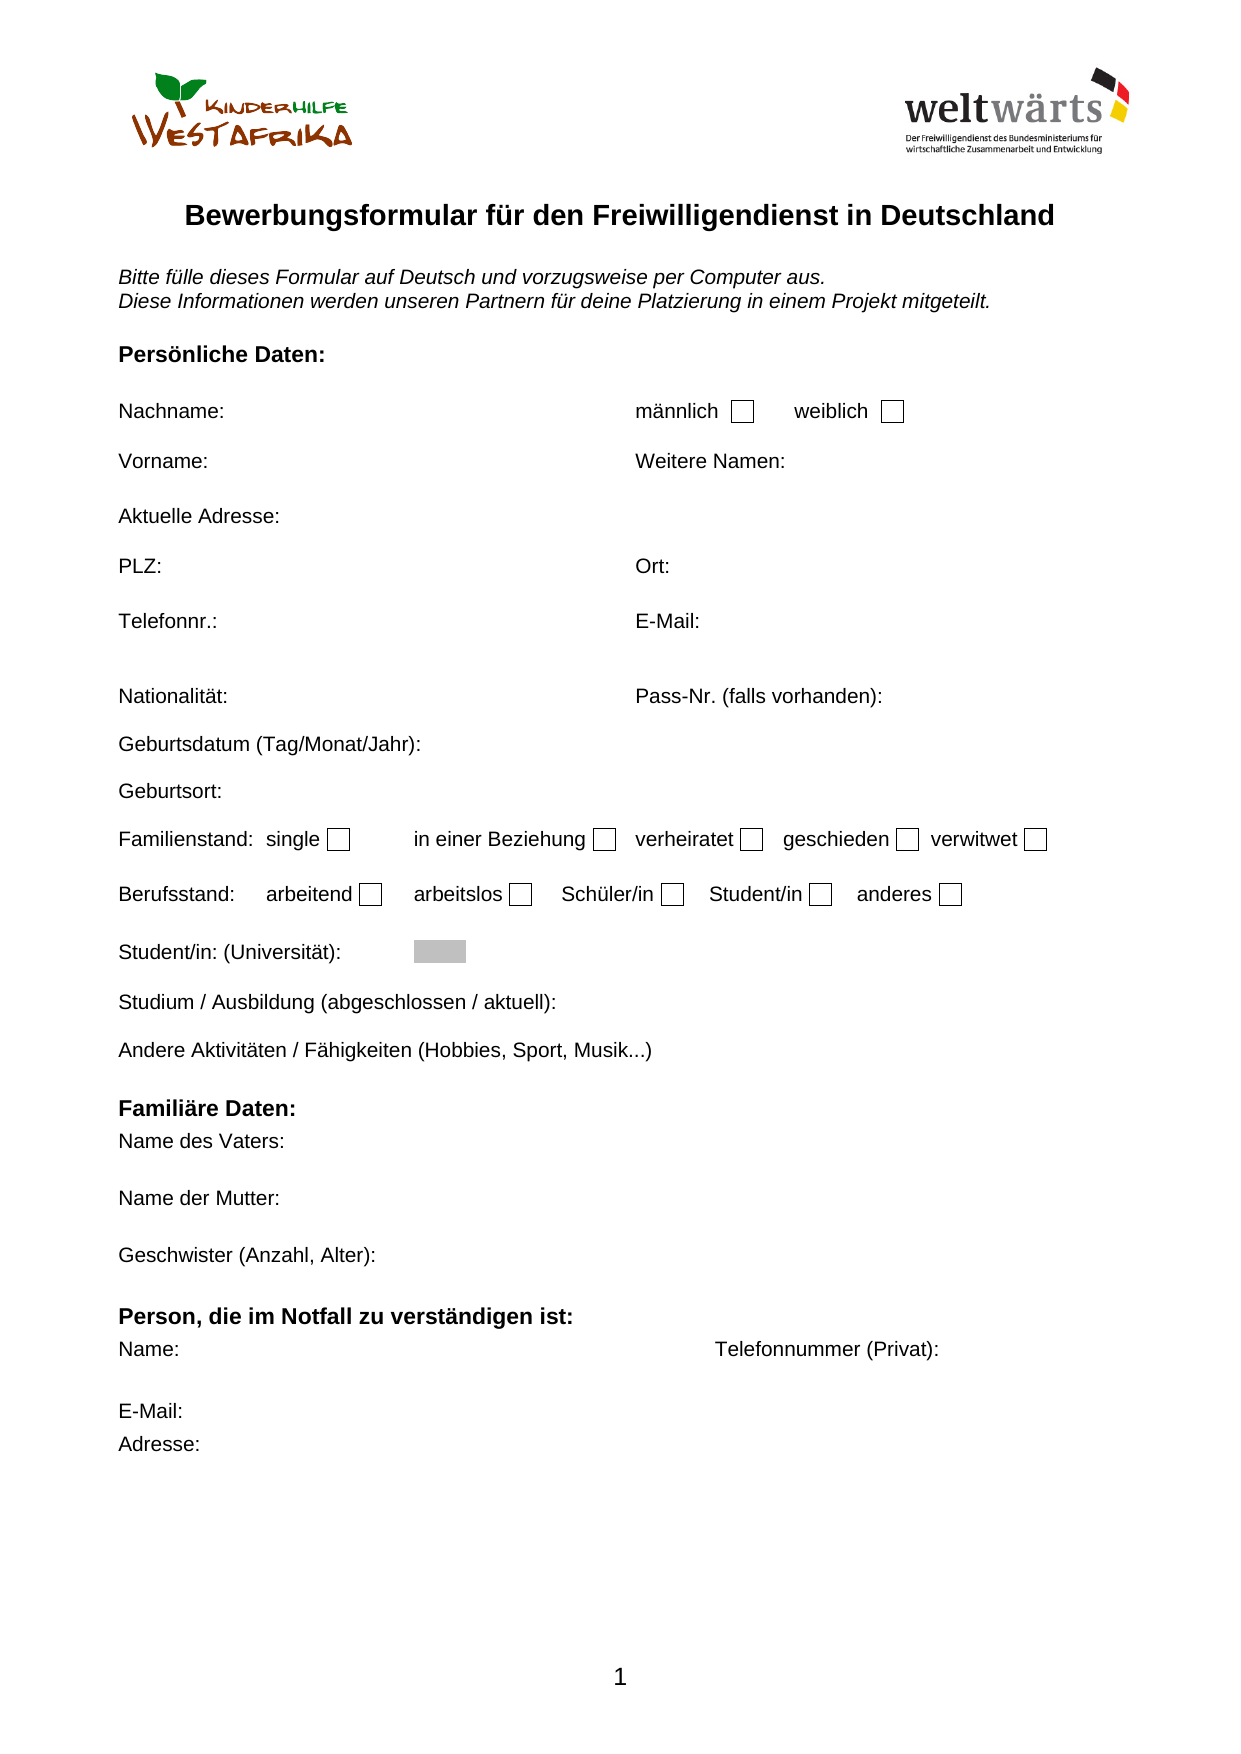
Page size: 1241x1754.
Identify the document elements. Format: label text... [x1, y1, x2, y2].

text Familienstand: single in einer Beziehung verheiratet geschieden verwitwet [118, 827, 1122, 851]
text PLZ: Ort: [118, 554, 1122, 578]
text Geschwister (Anzahl, Alter): [118, 1236, 1122, 1269]
text Andere Aktivitäten / Fähigkeiten (Hobbies, Sport, Musik...) [118, 1038, 1122, 1062]
text Bewerbungsformular für den Freiwilligendienst in Deutschland [118, 198, 1122, 231]
picture [896, 63, 1132, 160]
text Bitte fülle dieses Formular auf Deutsch und vorzugsweise per Computer aus. [118, 265, 1122, 289]
picture [118, 63, 369, 160]
text Familiäre Daten: [118, 1095, 1122, 1121]
text Geburtsdatum (Tag/Monat/Jahr): [118, 731, 1122, 755]
text Telefonnr.: E-Mail: [118, 602, 1122, 636]
text Nationalität: Pass-Nr. (falls vorhanden): [118, 683, 1122, 707]
text Berufsstand: arbeitend arbeitslos Schüler/in Student/in anderes [118, 875, 1122, 908]
text Name der Mutter: [118, 1179, 1122, 1212]
text Name des Vaters: [118, 1121, 1122, 1155]
text E-Mail: [118, 1391, 1122, 1425]
text Diese Informationen werden unseren Partnern für deine Platzierung in einem Projekt mitgeteilt. [118, 289, 1122, 313]
text Aktuelle Adresse: [118, 497, 1122, 530]
text Geburtsort: [118, 779, 1122, 803]
text Student/in: (Universität): [118, 932, 1122, 966]
text Persönliche Daten: [118, 341, 1122, 368]
text Vorname: Weitere Namen: [118, 449, 1122, 473]
text Adresse: [118, 1425, 1122, 1458]
text Nachname: männlich weiblich [118, 392, 1122, 425]
text Studium / Ausbildung (abgeschlossen / aktuell): [118, 990, 1122, 1014]
text Person, die im Notfall zu verständigen ist: [118, 1303, 1122, 1329]
text Name: Telefonnummer (Privat): [118, 1329, 1122, 1363]
